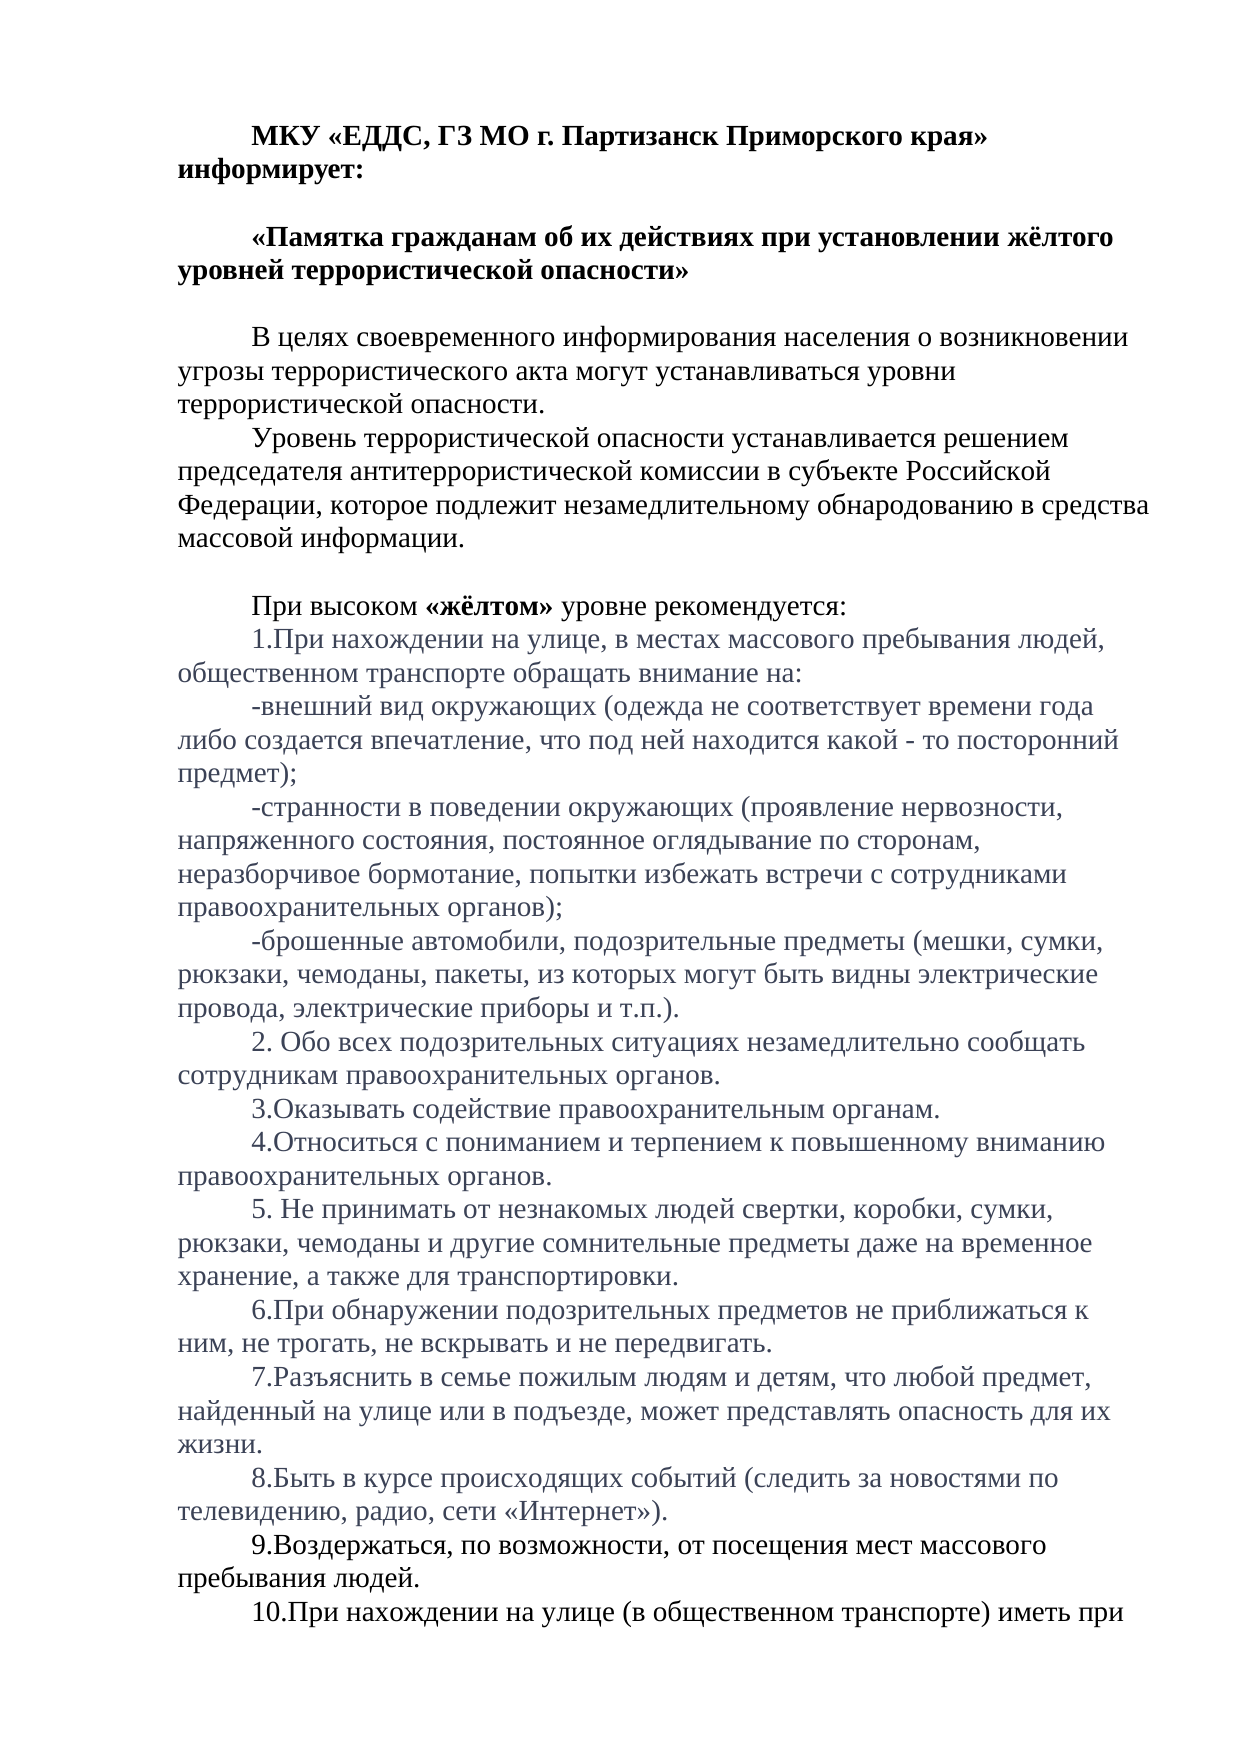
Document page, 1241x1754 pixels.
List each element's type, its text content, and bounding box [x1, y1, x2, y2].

text найденный на улице или в подъезде, может представлять опасность для их жизни. [177, 1393, 1152, 1460]
text 4.Относиться с пониманием и терпением к повышенному вниманию [251, 1124, 1152, 1158]
text сотрудникам правоохранительных органов. [177, 1057, 1152, 1091]
text -брошенные автомобили, подозрительные предметы (мешки, сумки, рюкзаки, чемоданы, пакеты, из которых могут быть видны электрические провода, электрические приборы и т.п.). [177, 923, 1152, 1024]
text 7.Разъяснить в семье пожилым людям и детям, что любой предмет, [251, 1359, 1152, 1393]
text 5. Не принимать от незнакомых людей свертки, коробки, сумки, [251, 1191, 1152, 1225]
text 2. Обо всех подозрительных ситуациях незамедлительно сообщать [251, 1024, 1152, 1057]
text телевидению, радио, сети «Интернет»). [177, 1493, 1152, 1527]
text рюкзаки, чемоданы и другие сомнительные предметы даже на временное хранение, а также для транспортировки. [177, 1225, 1152, 1292]
text 10.При нахождении на улице (в общественном транспорте) иметь при [251, 1594, 1152, 1627]
text 3.Оказывать содействие правоохранительным органам. [251, 1091, 1152, 1124]
text В целях своевременного информирования населения о возникновении угрозы террористического акта могут устанавливаться уровни террористической опасности. [177, 319, 1152, 420]
text 6.При обнаружении подозрительных предметов не приближаться к ним, не трогать, не вскрывать и не передвигать. [177, 1292, 1152, 1359]
text 1.При нахождении на улице, в местах массового пребывания людей, [251, 621, 1152, 655]
text При высоком «жёлтом» уровне рекомендуется: [177, 588, 1152, 621]
text пребывания людей. [177, 1560, 1152, 1594]
text 8.Быть в курсе происходящих событий (следить за новостями по [251, 1460, 1152, 1493]
text общественном транспорте обращать внимание на: [177, 655, 1152, 688]
text -внешний вид окружающих (одежда не соответствует времени года либо создается впечатление, что под ней находится какой - то посторонний предмет); [177, 688, 1152, 789]
text «Памятка гражданам об их действиях при установлении жёлтого уровней террористической опасности» [177, 219, 1152, 286]
text Уровень террористической опасности устанавливается решением председателя антитеррористической комиссии в субъекте Российской Федерации, которое подлежит незамедлительному обнародованию в средства массовой информации. [177, 420, 1152, 554]
text 9.Воздержаться, по возможности, от посещения мест массового [251, 1527, 1152, 1560]
text правоохранительных органов. [177, 1158, 1152, 1191]
text МКУ «ЕДДС, ГЗ МО г. Партизанск Приморского края» информирует: [177, 118, 1152, 185]
text -странности в поведении окружающих (проявление нервозности, напряженного состояния, постоянное оглядывание по сторонам, неразборчивое бормотание, попытки избежать встречи с сотрудниками правоохранительных органов); [177, 789, 1152, 923]
